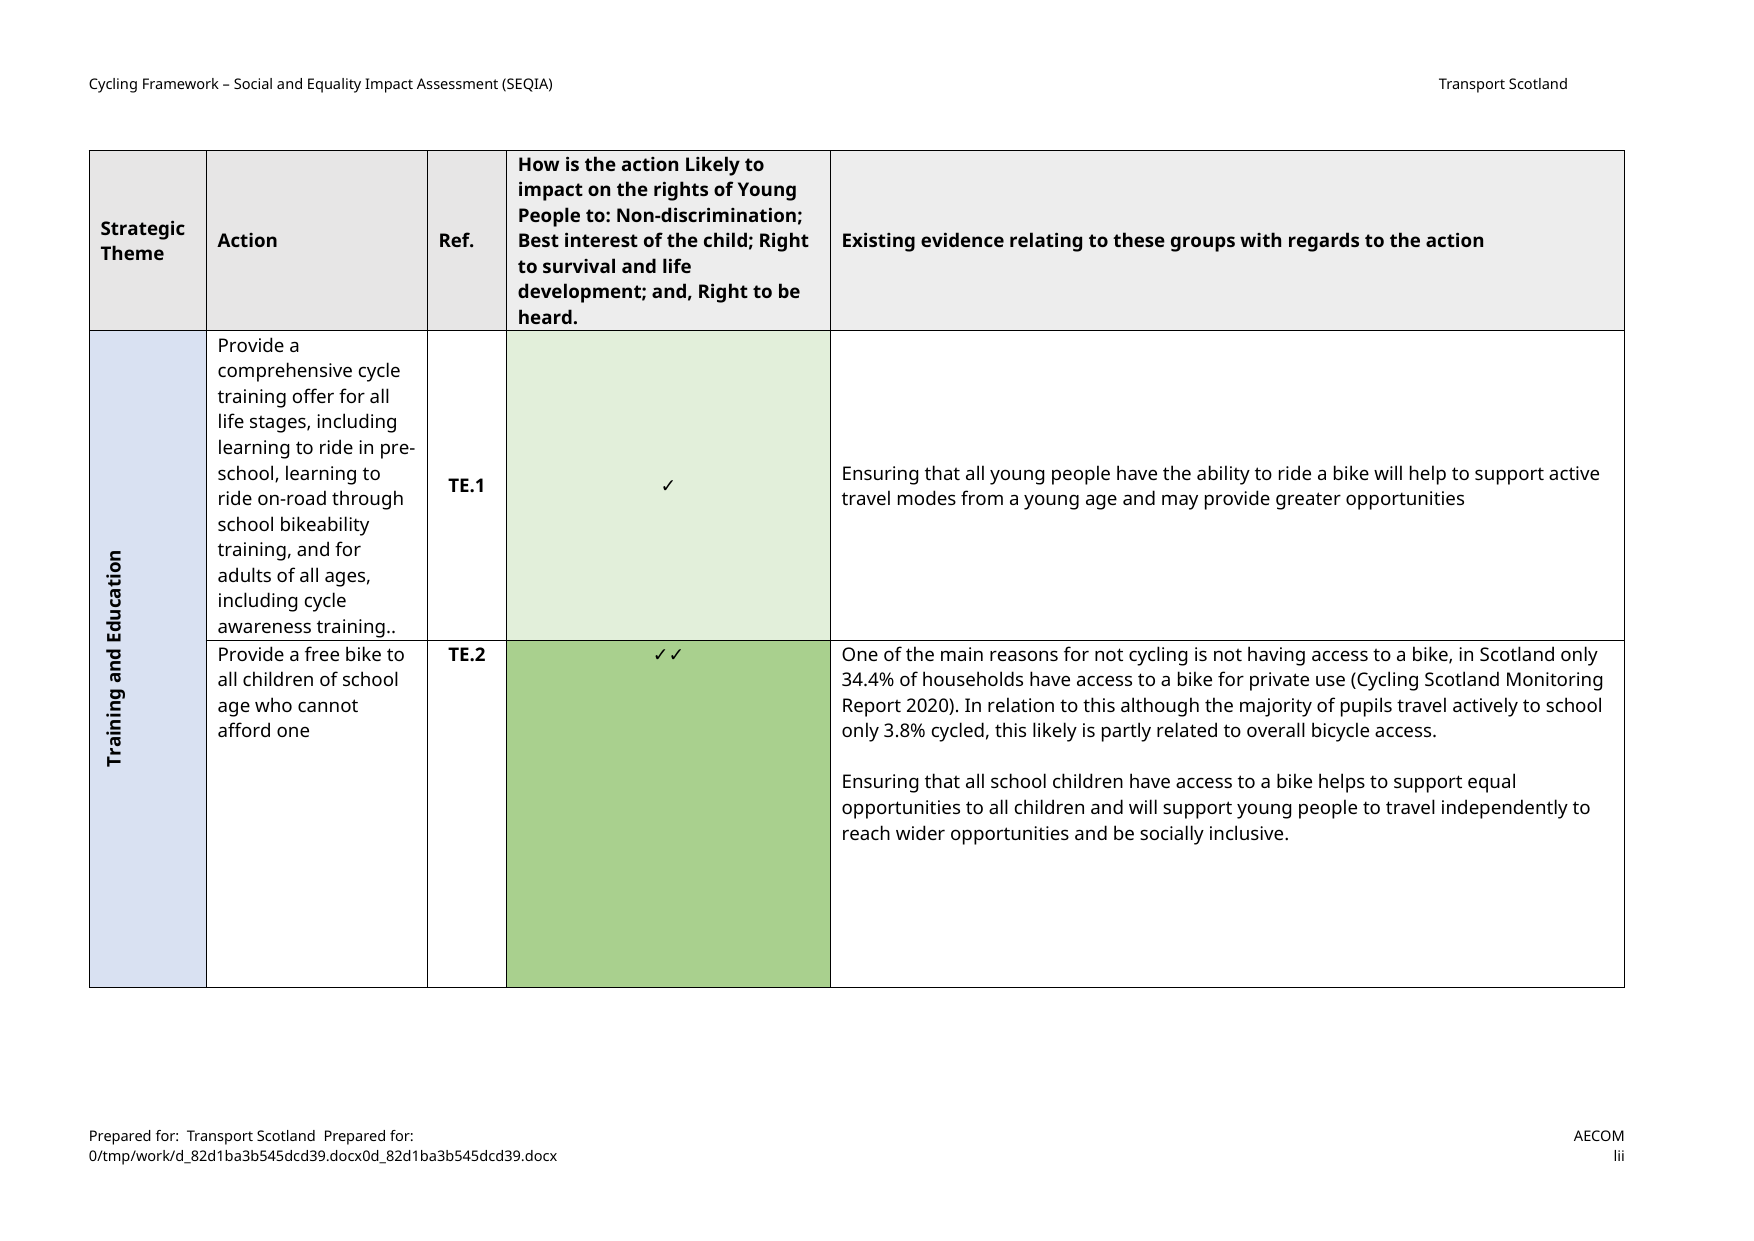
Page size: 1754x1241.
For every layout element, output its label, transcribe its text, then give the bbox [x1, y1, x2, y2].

table_header How is the action Likely to impact on the rights of Young People to: Non-discrimination; Best interest of the child; Right to survival and life development; and, Right to be heard. [507, 151, 830, 330]
table_cell One of the main reasons for not cycling is not having access to a bike, in Scotland only 34.4% of households have access to a bike for private use (Cycling Scotland Monitoring Report 2020). In relation to this although the majority of pupils travel actively to school only 3.8% cycled, this likely is partly related to overall bicycle access. Ensuring that all school children have access to a bike helps to support equal opportunities to all children and will support young people to travel independently to reach wider opportunities and be socially inclusive. [831, 641, 1624, 987]
table_cell ✓✓ [507, 641, 830, 987]
table_header Strategic Theme [90, 151, 206, 330]
table_header Action [207, 151, 427, 330]
table_cell Training and Education [90, 331, 206, 987]
table_cell Provide a comprehensive cycle training offer for all life stages, including learning to ride in pre-school, learning to ride on-road through school bikeability training, and for adults of all ages, including cycle awareness training.. [207, 331, 427, 640]
table_cell Provide a free bike to all children of school age who cannot afford one [207, 641, 427, 987]
table_cell ✓ [507, 331, 830, 640]
table_cell TE.2 [428, 641, 506, 987]
table_header Ref. [428, 151, 506, 330]
table_cell Ensuring that all young people have the ability to ride a bike will help to support active travel modes from a young age and may provide greater opportunities [831, 331, 1624, 640]
table_cell TE.1 [428, 331, 506, 640]
table_header Existing evidence relating to these groups with regards to the action [831, 151, 1624, 330]
